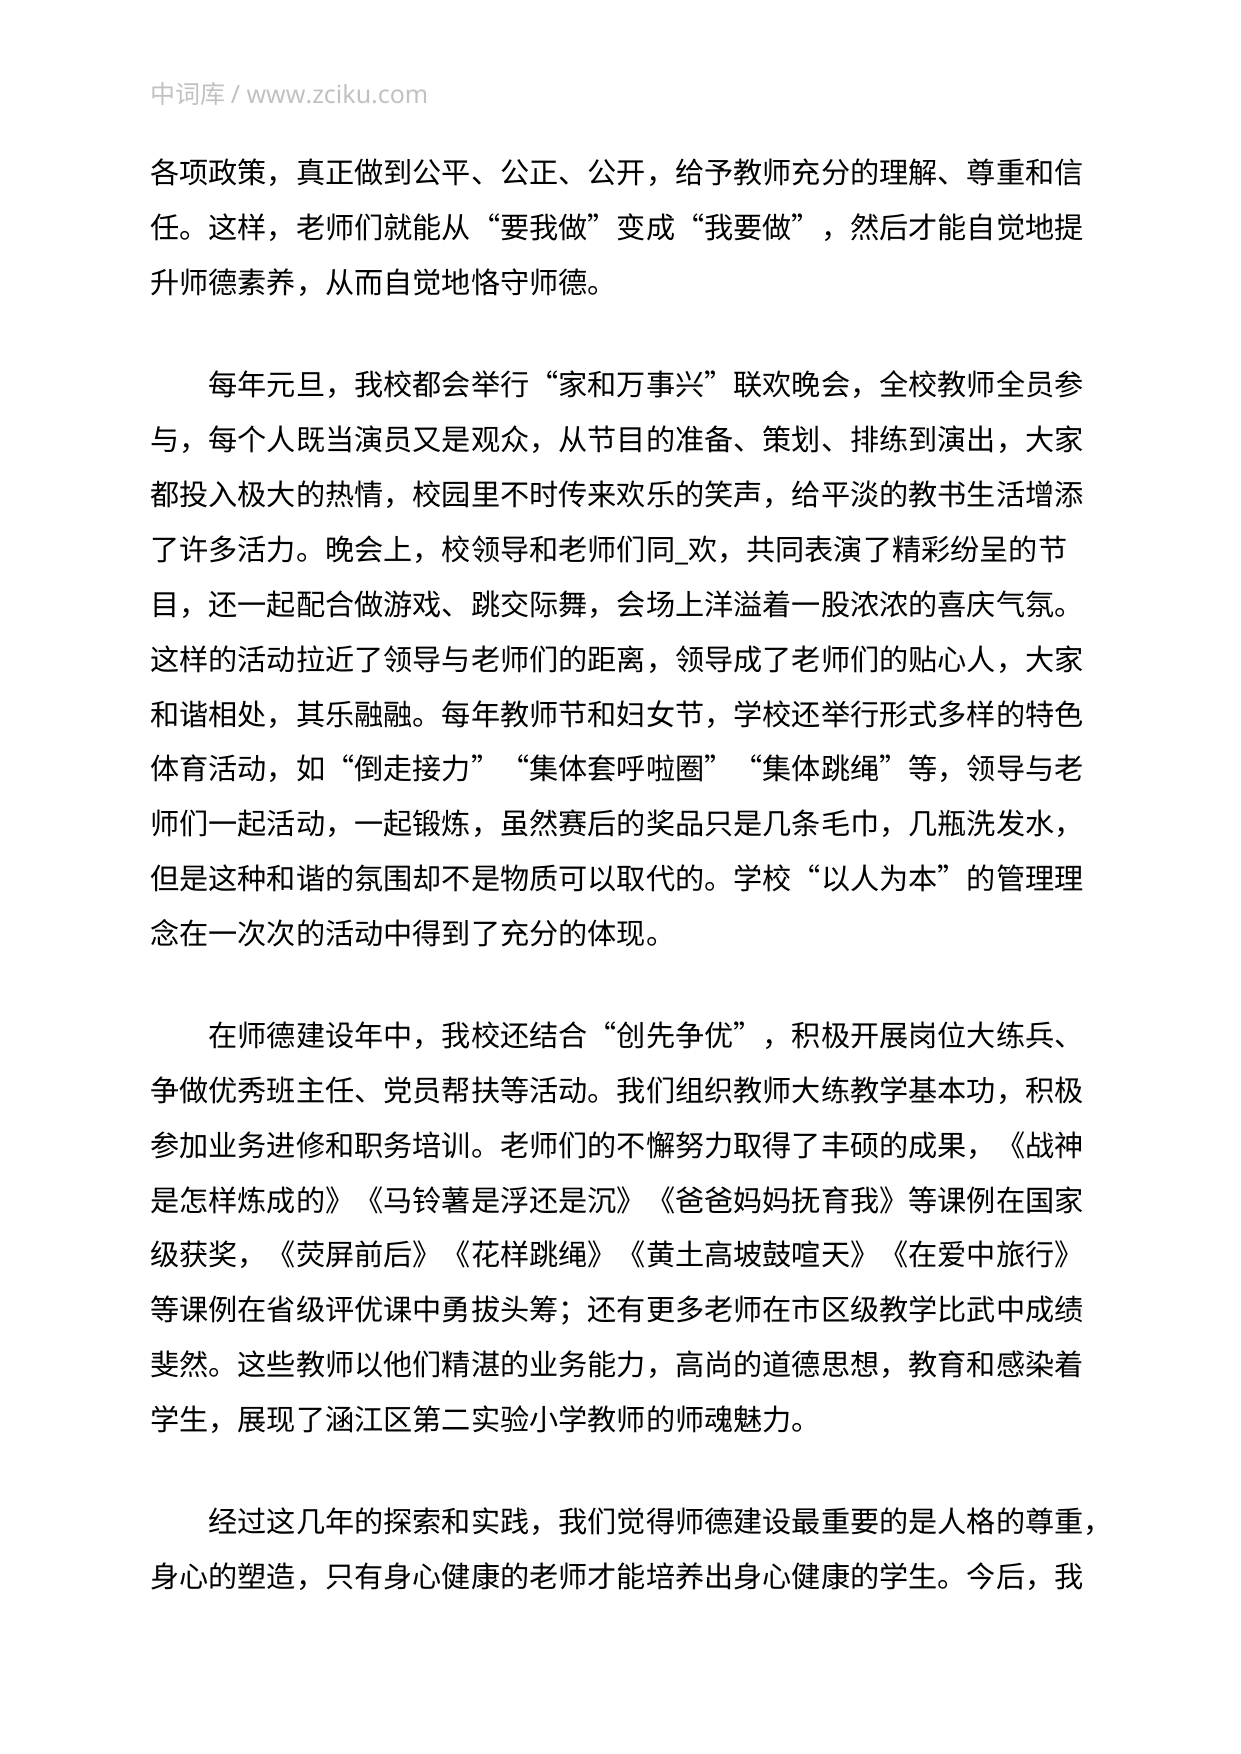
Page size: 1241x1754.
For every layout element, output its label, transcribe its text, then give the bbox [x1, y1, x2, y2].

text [150, 150, 1090, 302]
text 在师德建设年中，我校还结合“创先争优”，积极开展岗位大练兵、争做优秀班主任、党员帮扶等活动。我们组织教师大练教学基本功，积极参加业务进修和职务培训。老师们的不懈努力取得了丰硕的成果，《战神是怎样炼成的》《马铃薯是浮还是沉》《爸爸妈妈抚育我》等课例在国家级获奖，《荧屏前后》《花样跳绳》《黄土高坡鼓喧天》《在爱中旅行》等课例在省级评优课中勇拔头筹；还有更多老师在市区级教学比武中成绩斐然。这些教师以他们精湛的业务能力，高尚的道德思想，教育和感染着学生，展现了涵江区第二实验小学教师的师魂魅力。 [150, 1012, 1090, 1439]
text 每年元旦，我校都会举行“家和万事兴”联欢晚会，全校教师全员参与，每个人既当演员又是观众，从节目的准备、策划、排练到演出，大家都投入极大的热情，校园里不时传来欢乐的笑声，给平淡的教书生活增添了许多活力。晚会上，校领导和老师们同_欢，共同表演了精彩纷呈的节目，还一起配合做游戏、跳交际舞，会场上洋溢着一股浓浓的喜庆气氛。这样的活动拉近了领导与老师们的距离，领导成了老师们的贴心人，大家和谐相处，其乐融融。每年教师节和妇女节，学校还举行形式多样的特色体育活动，如“倒走接力”“集体套呼啦圈”“集体跳绳”等，领导与老师们一起活动，一起锻炼，虽然赛后的奖品只是几条毛巾，几瓶洗发水，但是这种和谐的氛围却不是物质可以取代的。学校“以人为本”的管理理念在一次次的活动中得到了充分的体现。 [150, 362, 1090, 953]
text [150, 1498, 1090, 1596]
